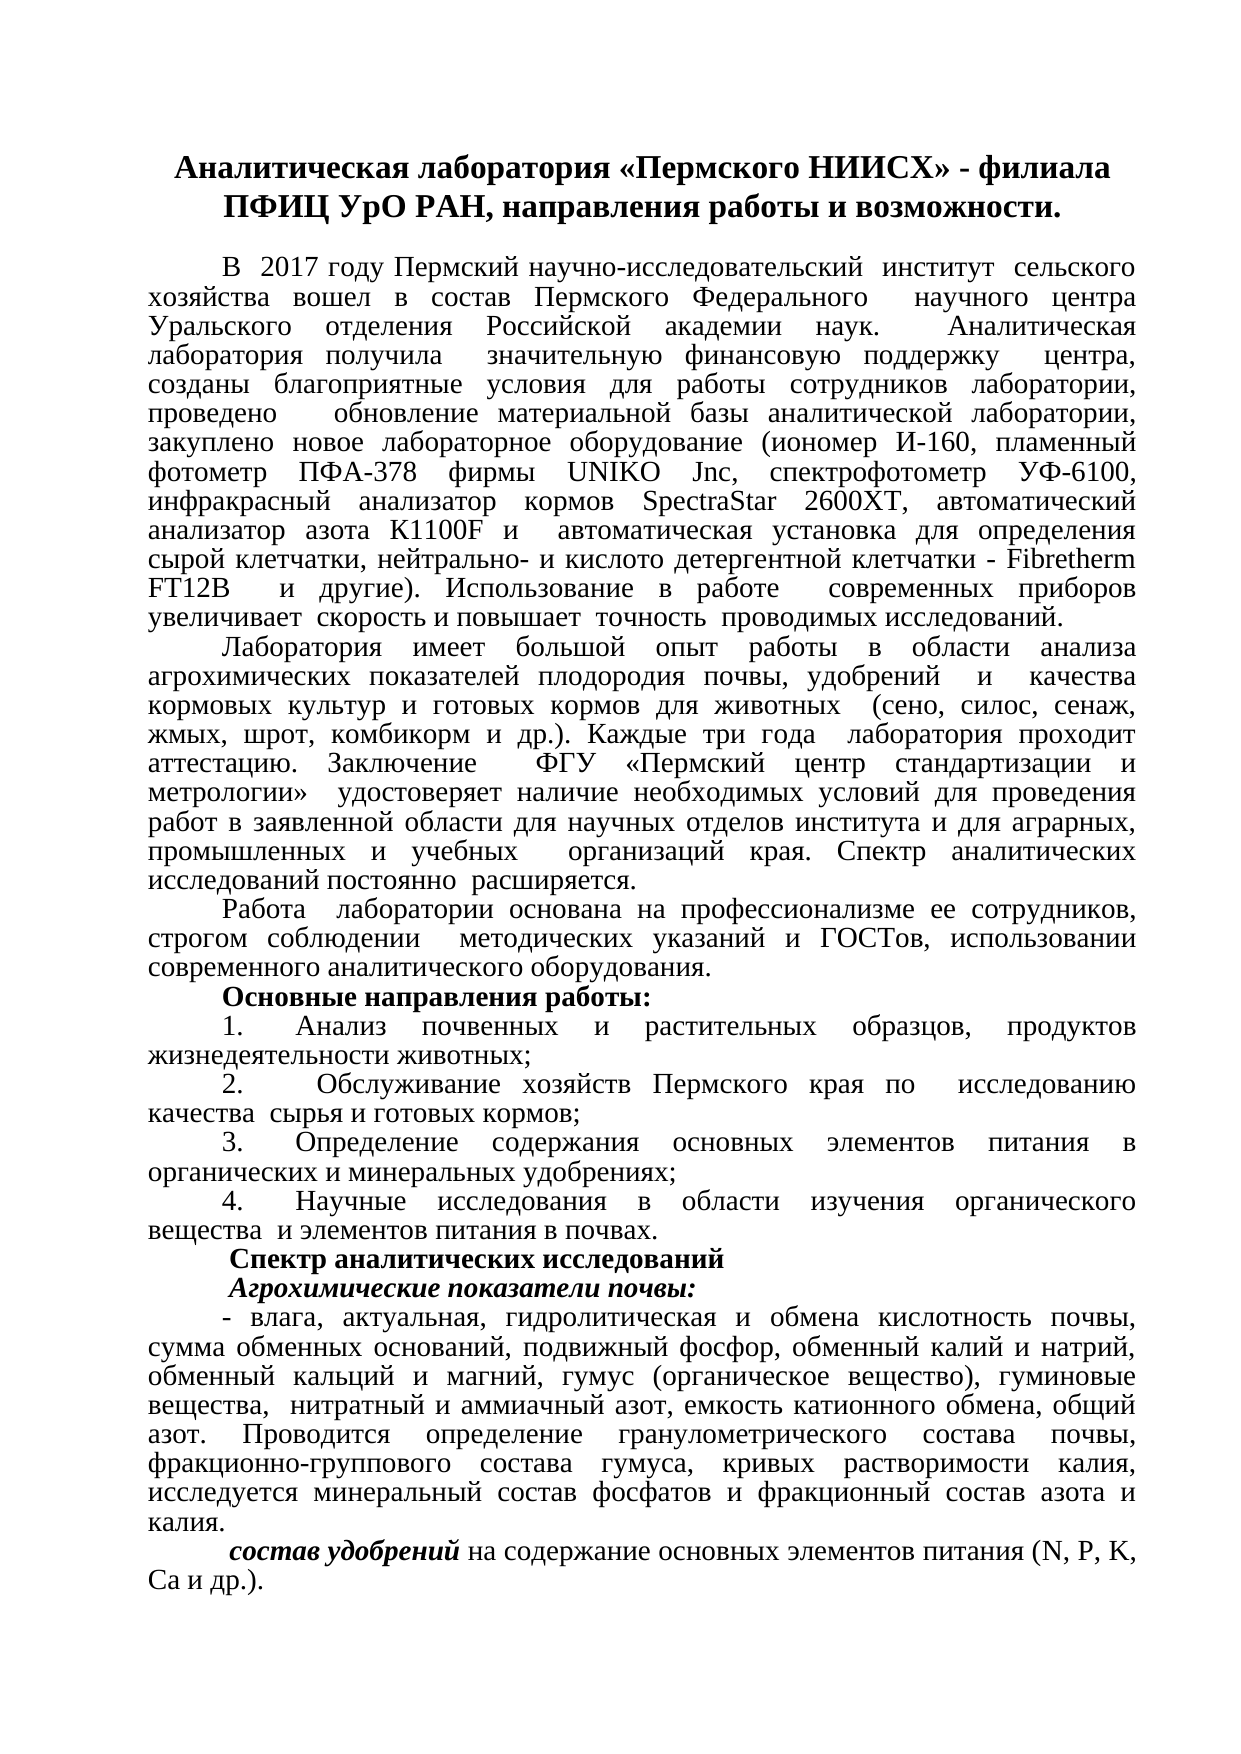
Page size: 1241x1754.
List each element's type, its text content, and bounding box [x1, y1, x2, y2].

list Определение содержания основных элементов питания в органических и минеральных удобрениях; [148, 1128, 1137, 1187]
text Агрохимические показатели почвы: [148, 1274, 1137, 1303]
text Спектр аналитических исследований [148, 1245, 1137, 1274]
list Обслуживание хозяйств Пермского края по исследованию качества сырья и готовых кормов; [148, 1070, 1137, 1128]
text Лаборатория имеет большой опыт работы в области анализа агрохимических показателей плодородия почвы, удобрений и качества кормовых культур и готовых кормов для животных (сено, силос, сенаж, жмых, шрот, комбикорм и др.). Каждые три года лаборатория проходит аттестацию. Заключение ФГУ «Пермский центр стандартизации и метрологии» удостоверяет наличие необходимых условий для проведения работ в заявленной области для научных отделов института и для аграрных, промышленных и учебных организаций края. Спектр аналитических исследований постоянно расширяется. [148, 633, 1137, 895]
text Аналитическая лаборатория «Пермского НИИСХ» - филиала ПФИЦ УрО РАН, направления работы и возможности. [148, 148, 1137, 224]
text Основные направления работы: [148, 983, 1137, 1012]
list Научные исследования в области изучения органического вещества и элементов питания в почвах. [148, 1187, 1137, 1245]
text - влага, актуальная, гидролитическая и обмена кислотность почвы, сумма обменных оснований, подвижный фосфор, обменный калий и натрий, обменный кальций и магний, гумус (органическое вещество), гуминовые вещества, нитратный и аммиачный азот, емкость катионного обмена, общий азот. Проводится определение гранулометрического состава почвы, фракционно-группового состава гумуса, кривых растворимости калия, исследуется минеральный состав фосфатов и фракционный состав азота и калия. [148, 1303, 1137, 1537]
text состав удобрений на содержание основных элементов питания (N, P, K, Са и др.). [148, 1537, 1137, 1595]
text В 2017 году Пермский научно-исследовательский институт сельского хозяйства вошел в состав Пермского Федерального научного центра Уральского отделения Российской академии наук. Аналитическая лаборатория получила значительную финансовую поддержку центра, созданы благоприятные условия для работы сотрудников лаборатории, проведено обновление материальной базы аналитической лаборатории, закуплено новое лабораторное оборудование (иономер И-160, пламенный фотометр ПФА-378 фирмы UNIKO Jnc, спектрофотометр УФ-6100, инфракрасный анализатор кормов SpectraStar 2600XT, автоматический анализатор азота К1100F и автоматическая установка для определения сырой клетчатки, нейтрально- и кислото детергентной клетчатки - Fibretherm FT12В и другие). Использование в работе современных приборов увеличивает скорость и повышает точность проводимых исследований. [148, 253, 1137, 633]
list Анализ почвенных и растительных образцов, продуктов жизнедеятельности животных; [148, 1012, 1137, 1070]
text Работа лаборатории основана на профессионализме ее сотрудников, строгом соблюдении методических указаний и ГОСТов, использовании современного аналитического оборудования. [148, 895, 1137, 983]
